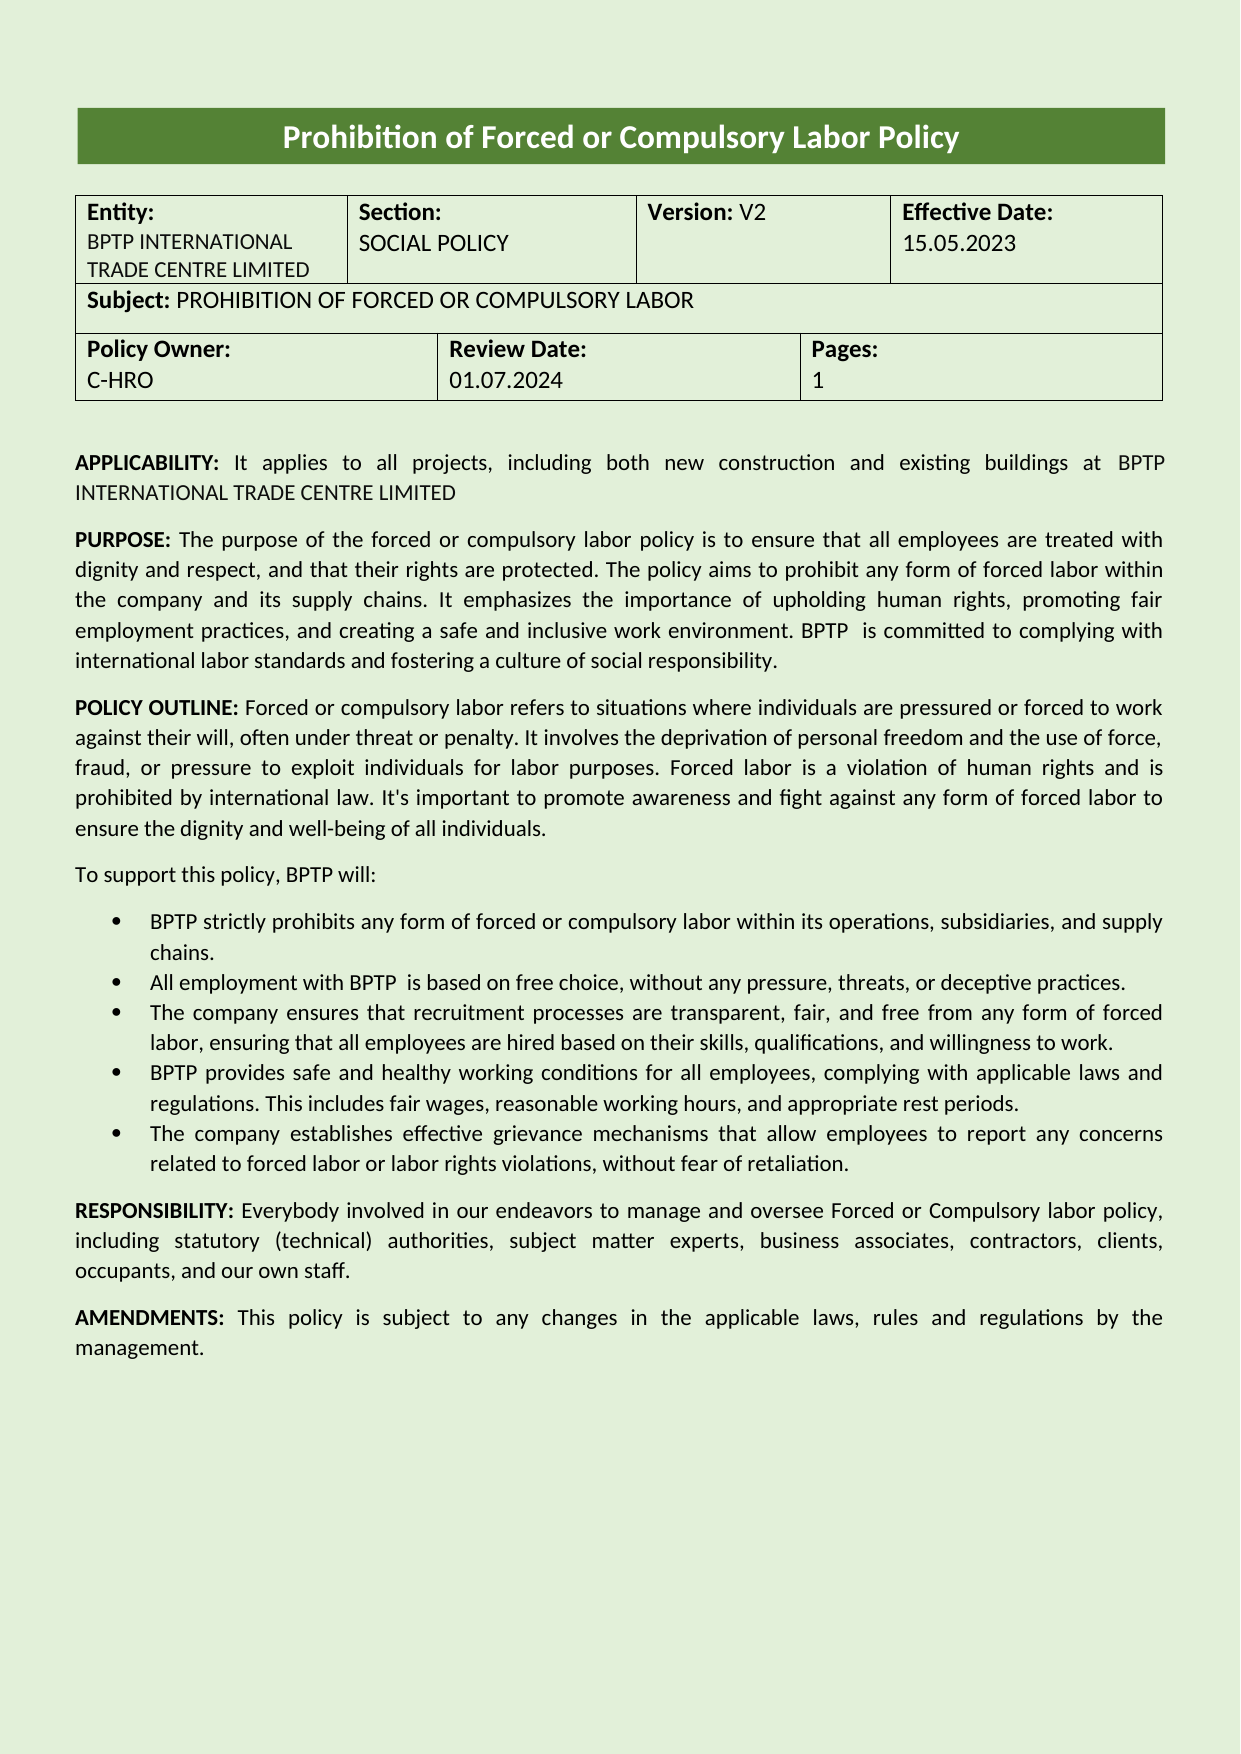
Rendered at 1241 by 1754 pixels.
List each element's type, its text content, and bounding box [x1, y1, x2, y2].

text RESPONSIBILITY: Everybody involved in our endeavors to manage and oversee Forced or Compulsory labor policy, including statutory (technical) authorities, subject matter experts, business associates, contractors, clients, occupants, and our own staff. [75, 1196, 1165, 1284]
list The company establishes effective grievance mechanisms that allow employees to report any concerns related to forced labor or labor rights violations, without fear of retaliation. [112, 1119, 1165, 1177]
table_header Section: SOCIAL POLICY [348, 196, 636, 283]
table_header Effective Date: 15.05.2023 [891, 196, 1162, 283]
text POLICY OUTLINE: Forced or compulsory labor refers to situations where individuals are pressured or forced to work against their will, often under threat or penalty. It involves the deprivation of personal freedom and the use of force, fraud, or pressure to exploit individuals for labor purposes. Forced labor is a violation of human rights and is prohibited by international law. It's important to promote awareness and fight against any form of forced labor to ensure the dignity and well-being of all individuals. [75, 693, 1165, 842]
list All employment with BPTP is based on free choice, without any pressure, threats, or deceptive practices. [112, 968, 1165, 996]
table_header Version: V2 [637, 196, 890, 283]
text AMENDMENTS: This policy is subject to any changes in the applicable laws, rules and regulations by the management. [75, 1303, 1165, 1361]
list BPTP provides safe and healthy working conditions for all employees, complying with applicable laws and regulations. This includes fair wages, reasonable working hours, and appropriate rest periods. [112, 1058, 1165, 1117]
list The company ensures that recruitment processes are transparent, fair, and free from any form of forced labor, ensuring that all employees are hired based on their skills, qualifications, and willingness to work. [112, 998, 1165, 1056]
list BPTP strictly prohibits any form of forced or compulsory labor within its operations, subsidiaries, and supply chains. [112, 907, 1165, 966]
table_cell Policy Owner: C-HRO [76, 334, 437, 400]
text PURPOSE: The purpose of the forced or compulsory labor policy is to ensure that all employees are treated with dignity and respect, and that their rights are protected. The policy aims to prohibit any form of forced labor within the company and its supply chains. It emphasizes the importance of upholding human rights, promoting fair employment practices, and creating a safe and inclusive work environment. BPTP is committed to complying with international labor standards and fostering a culture of social responsibility. [75, 525, 1165, 674]
text To support this policy, BPTP will: [75, 861, 1165, 888]
table_cell Review Date: 01.07.2024 [438, 334, 800, 400]
table_cell Pages: 1 [801, 334, 1162, 400]
table_cell Subject: PROHIBITION OF FORCED OR COMPULSORY LABOR [76, 284, 1162, 332]
table_header Entity: BPTP INTERNATIONAL TRADE CENTRE LIMITED [76, 196, 347, 283]
text APPLICABILITY: It applies to all projects, including both new construction and existing buildings at BPTP INTERNATIONAL TRADE CENTRE LIMITED [75, 448, 1165, 506]
